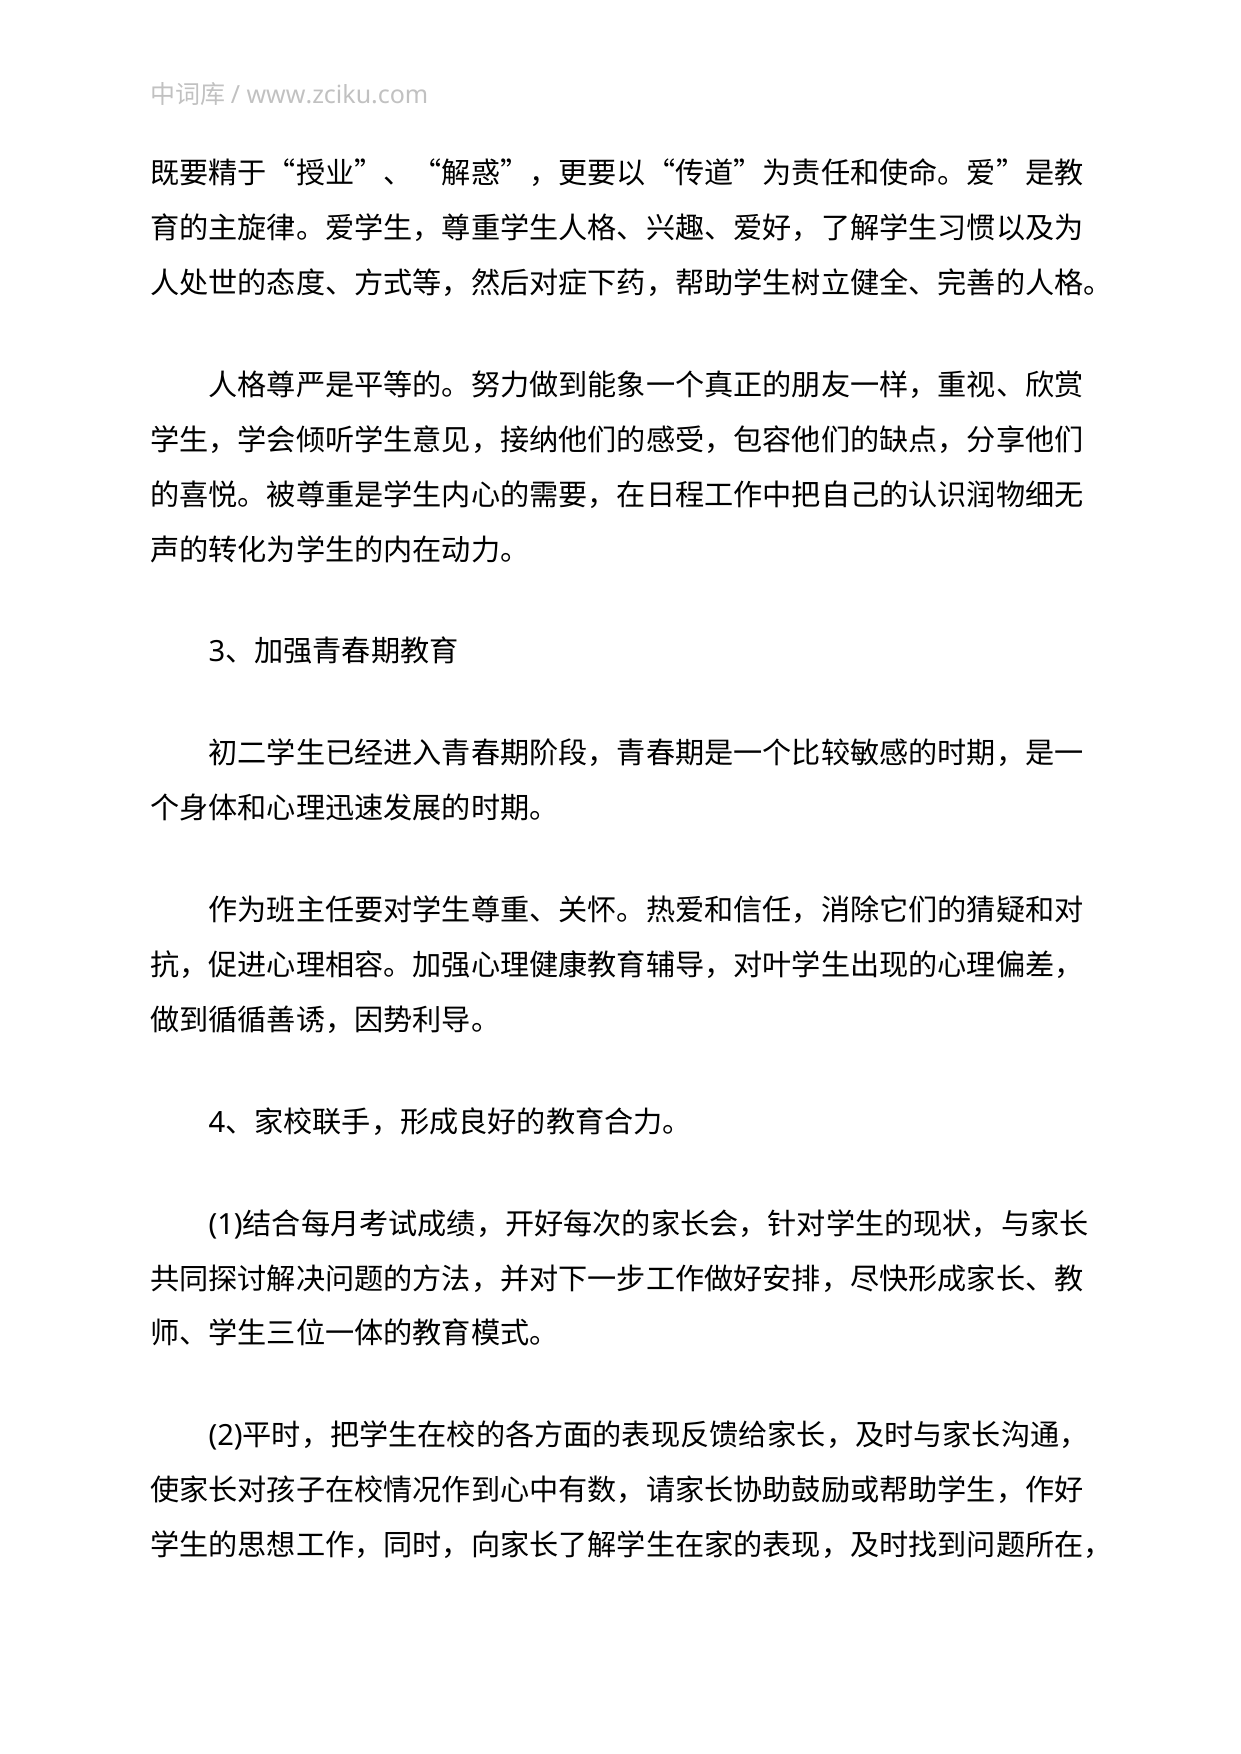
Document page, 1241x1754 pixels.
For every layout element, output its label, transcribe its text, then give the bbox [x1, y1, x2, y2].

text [150, 1412, 1090, 1564]
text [150, 150, 1090, 302]
text 初二学生已经进入青春期阶段，青春期是一个比较敏感的时期，是一个身体和心理迅速发展的时期。 [150, 730, 1090, 827]
text (1)结合每月考试成绩，开好每次的家长会，针对学生的现状，与家长共同探讨解决问题的方法，并对下一步工作做好安排，尽快形成家长、教师、学生三位一体的教育模式。 [150, 1200, 1090, 1352]
text 作为班主任要对学生尊重、关怀。热爱和信任，消除它们的猜疑和对抗，促进心理相容。加强心理健康教育辅导，对叶学生出现的心理偏差，做到循循善诱，因势利导。 [150, 887, 1090, 1039]
text 人格尊严是平等的。努力做到能象一个真正的朋友一样，重视、欣赏学生，学会倾听学生意见，接纳他们的感受，包容他们的缺点，分享他们的喜悦。被尊重是学生内心的需要，在日程工作中把自己的认识润物细无声的转化为学生的内在动力。 [150, 362, 1090, 568]
text 3、加强青春期教育 [150, 628, 1090, 670]
text 4、家校联手，形成良好的教育合力。 [150, 1098, 1090, 1141]
